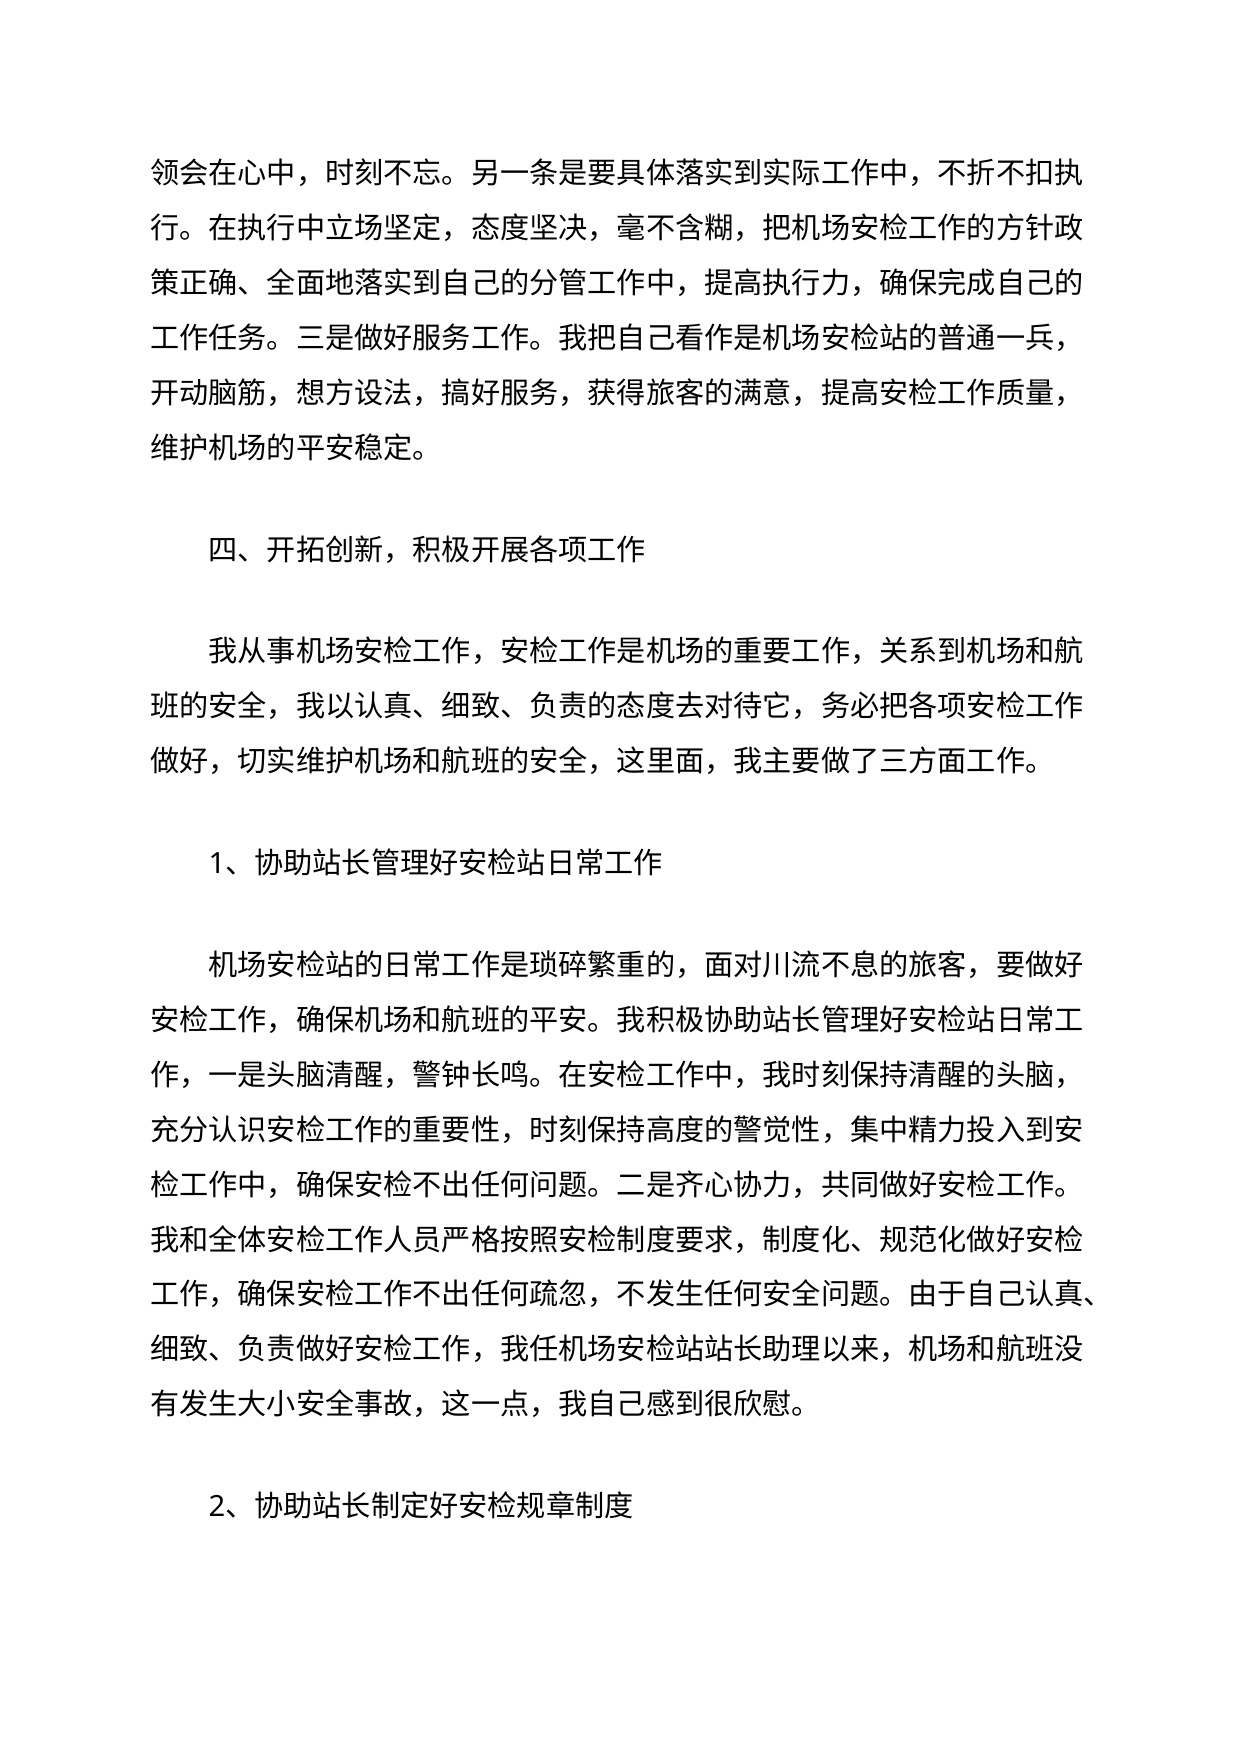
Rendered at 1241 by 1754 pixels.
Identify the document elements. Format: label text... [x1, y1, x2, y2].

text 四、开拓创新，积极开展各项工作 [150, 526, 1090, 568]
text 机场安检站的日常工作是琐碎繁重的，面对川流不息的旅客，要做好安检工作，确保机场和航班的平安。我积极协助站长管理好安检站日常工作，一是头脑清醒，警钟长鸣。在安检工作中，我时刻保持清醒的头脑，充分认识安检工作的重要性，时刻保持高度的警觉性，集中精力投入到安检工作中，确保安检不出任何问题。二是齐心协力，共同做好安检工作。我和全体安检工作人员严格按照安检制度要求，制度化、规范化做好安检工作，确保安检工作不出任何疏忽，不发生任何安全问题。由于自己认真、细致、负责做好安检工作，我任机场安检站站长助理以来，机场和航班没有发生大小安全事故，这一点，我自己感到很欣慰。 [150, 942, 1090, 1423]
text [150, 150, 1090, 467]
text 1、协助站长管理好安检站日常工作 [150, 839, 1090, 882]
text 我从事机场安检工作，安检工作是机场的重要工作，关系到机场和航班的安全，我以认真、细致、负责的态度去对待它，务必把各项安检工作做好，切实维护机场和航班的安全，这里面，我主要做了三方面工作。 [150, 628, 1090, 780]
text 2、协助站长制定好安检规章制度 [150, 1482, 1090, 1525]
